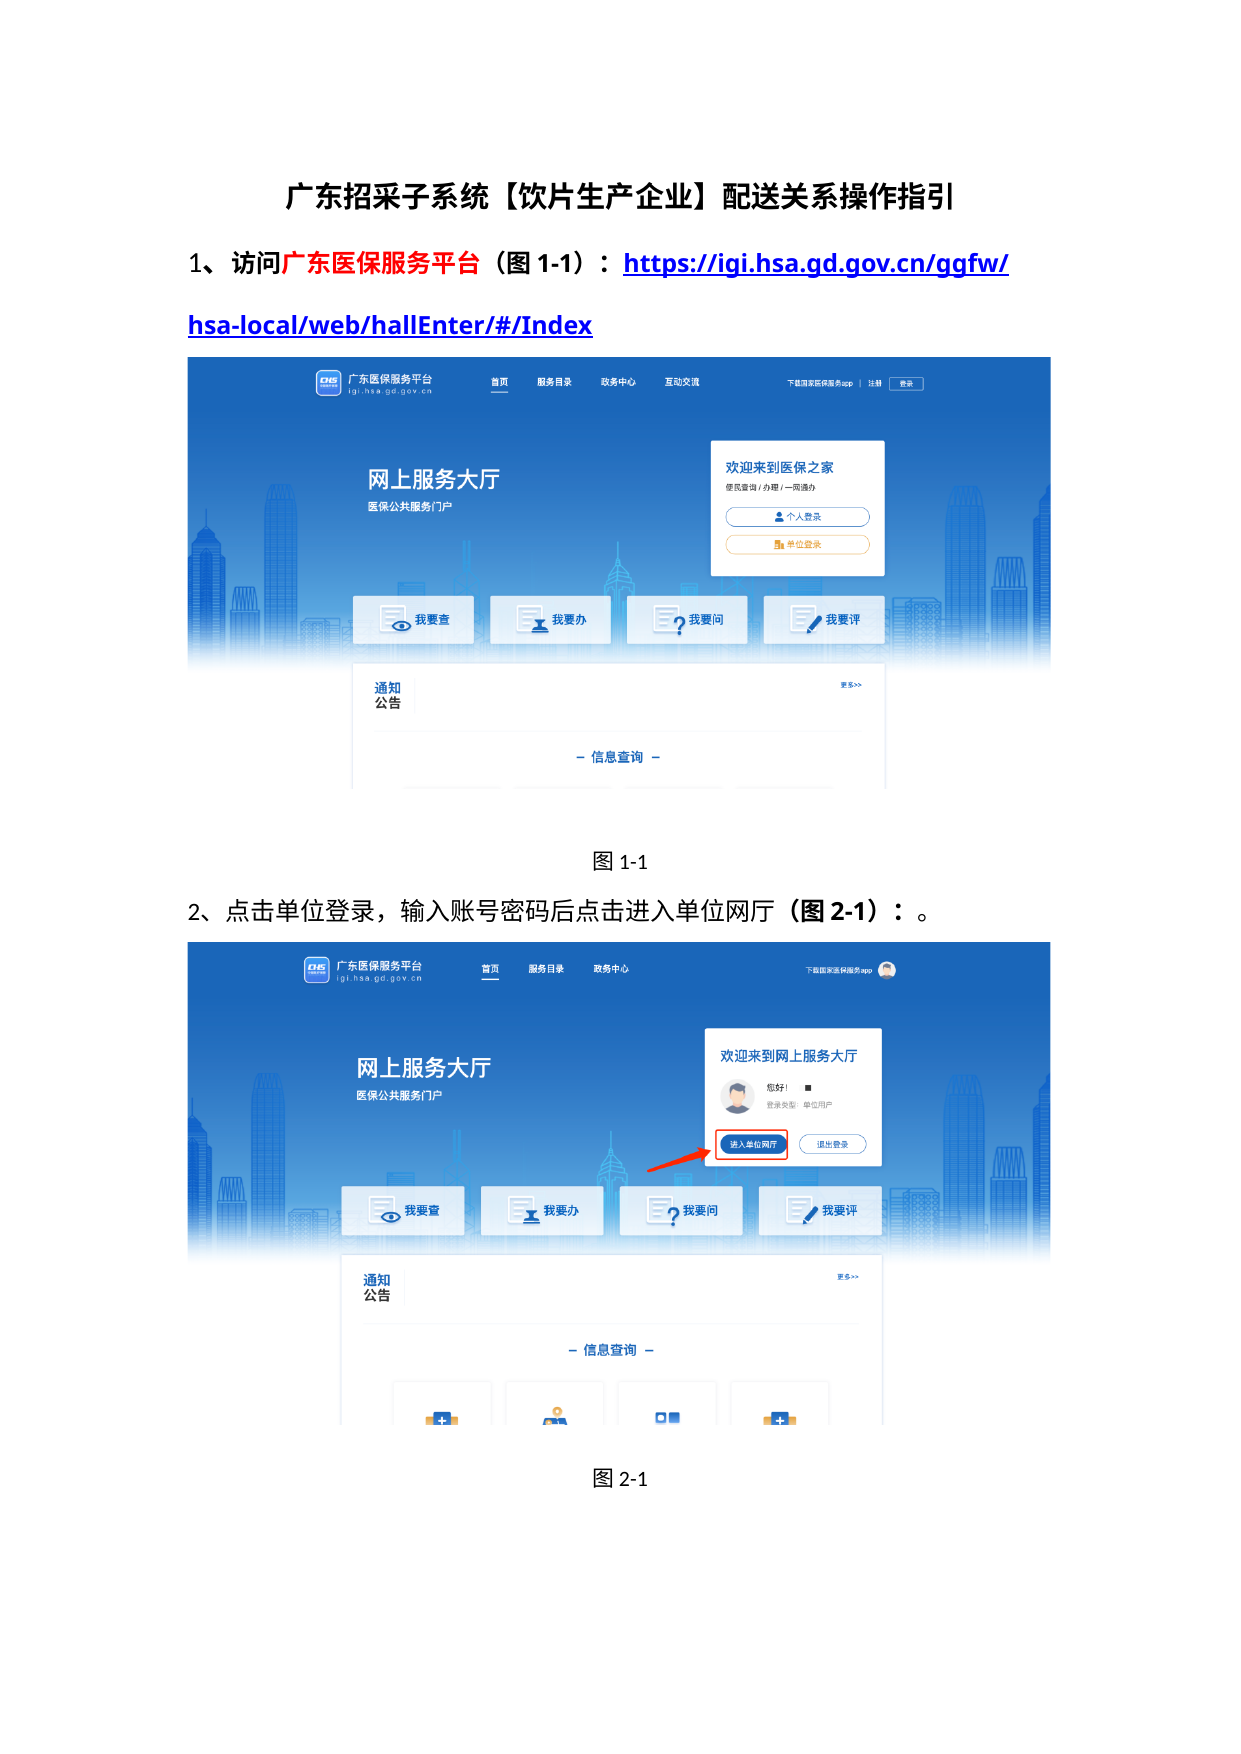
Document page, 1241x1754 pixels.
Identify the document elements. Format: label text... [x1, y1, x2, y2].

list 2、点击单位登录，输入账号密码后点击进入单位网厅（图2-1）：。 [187, 877, 1053, 942]
text 1、访问广东医保服务平台（图1-1）：https://igi.hsa.gd.gov.cn/ggfw/hsa-local/web/hallEnter/#/Index [187, 227, 1053, 357]
picture [187, 357, 1051, 789]
text 广东招采子系统【饮片生产企业】配送关系操作指引 [187, 162, 1053, 227]
text 图2-1 [187, 1462, 1053, 1494]
picture [187, 942, 1051, 1425]
text 图1-1 [187, 844, 1053, 877]
